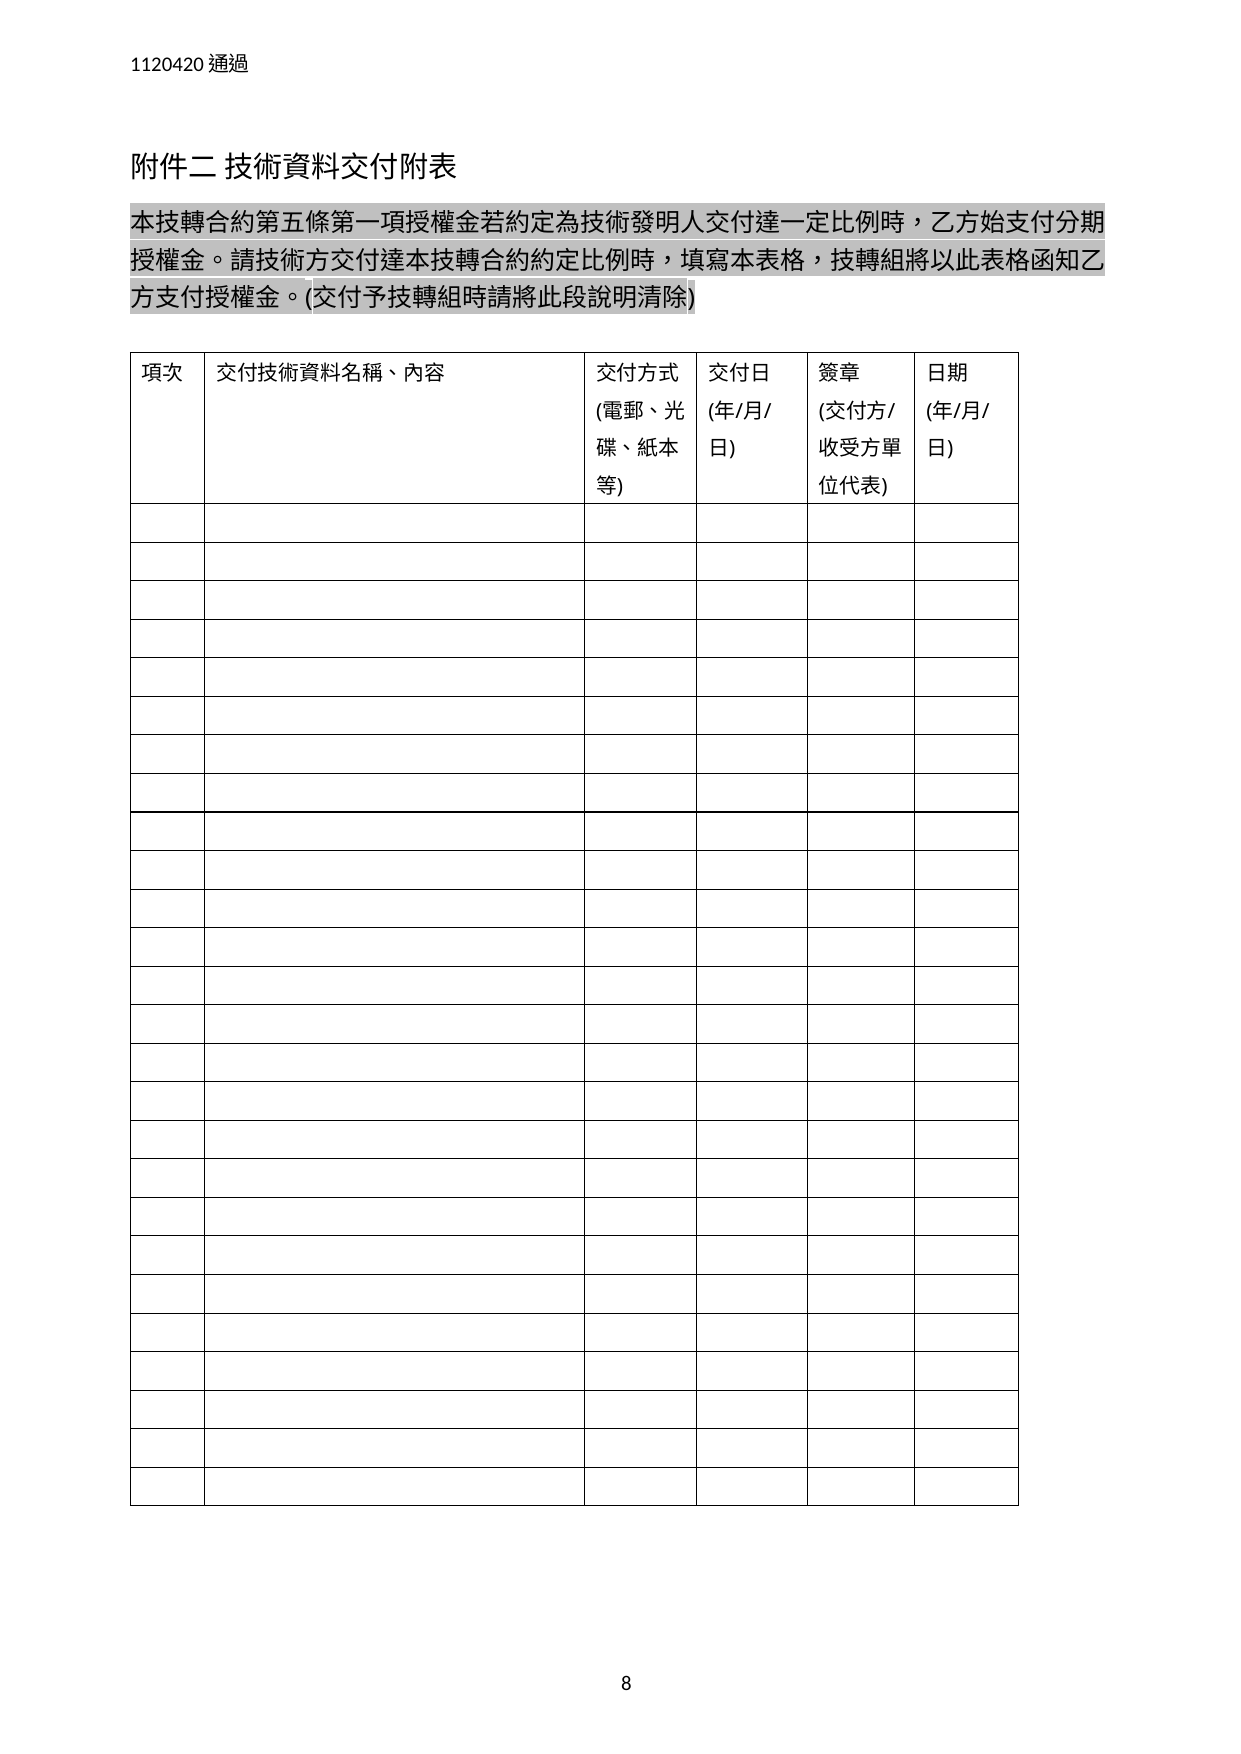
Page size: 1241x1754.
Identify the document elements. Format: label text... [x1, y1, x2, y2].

table_cell [131, 1082, 204, 1120]
table_cell [697, 774, 807, 811]
table_cell [915, 813, 1018, 850]
table_cell [131, 658, 204, 696]
table_cell [205, 1044, 584, 1081]
table_cell [915, 504, 1018, 542]
table_cell [697, 1082, 807, 1120]
table_cell [808, 735, 914, 773]
table_cell [585, 543, 696, 580]
table_cell [808, 697, 914, 734]
table_cell [915, 1314, 1018, 1351]
table_cell [697, 890, 807, 927]
table_header 簽章 (交付方/ 收受方單位代表) [808, 353, 914, 503]
table_cell [205, 1005, 584, 1043]
table_cell [585, 851, 696, 888]
table_cell [131, 1468, 204, 1505]
table_cell [697, 1391, 807, 1428]
table_cell [131, 851, 204, 888]
table_cell [697, 620, 807, 657]
table_cell [205, 813, 584, 850]
table_cell [131, 543, 204, 580]
table_cell [915, 1429, 1018, 1467]
table_cell [915, 658, 1018, 696]
table_cell [131, 581, 204, 619]
table_cell [697, 1159, 807, 1197]
table_cell [205, 697, 584, 734]
table_header 交付日(年/月/日) [697, 353, 807, 503]
table_cell [131, 967, 204, 1004]
table_cell [585, 1314, 696, 1351]
table_cell [131, 1314, 204, 1351]
table_cell [585, 1352, 696, 1389]
table_cell [915, 1159, 1018, 1197]
table_cell [697, 928, 807, 966]
table_cell [131, 774, 204, 811]
table_cell [205, 1429, 584, 1467]
table_cell [697, 1005, 807, 1043]
table_cell [915, 1198, 1018, 1235]
table_cell [205, 581, 584, 619]
table_cell [808, 967, 914, 1004]
table_cell [808, 1314, 914, 1351]
table_cell [131, 1044, 204, 1081]
table_cell [808, 1121, 914, 1158]
table_cell [697, 1275, 807, 1312]
table_cell [131, 1391, 204, 1428]
table_cell [205, 735, 584, 773]
table_cell [205, 504, 584, 542]
text 附件二 技術資料交付附表 [130, 127, 1122, 202]
table_cell [131, 1352, 204, 1389]
table_cell [585, 581, 696, 619]
table_cell [808, 620, 914, 657]
table_cell [808, 504, 914, 542]
table_cell [697, 658, 807, 696]
table_cell [205, 967, 584, 1004]
table_cell [808, 890, 914, 927]
table_cell [585, 1198, 696, 1235]
table_cell [205, 1314, 584, 1351]
table_cell [808, 813, 914, 850]
table_cell [697, 504, 807, 542]
table_cell [915, 1044, 1018, 1081]
table_cell [205, 851, 584, 888]
table_cell [131, 1121, 204, 1158]
table_cell [131, 813, 204, 850]
table_cell [585, 1429, 696, 1467]
table_cell [808, 851, 914, 888]
table_cell [915, 967, 1018, 1004]
text 本技轉合約第五條第一項授權金若約定為技術發明人交付達一定比例時，乙方始支付分期授權金。請技術方交付達本技轉合約約定比例時，填寫本表格，技轉組將以此表格函知乙方支付授權金。(交付予技轉組時請將此段說明清除) [130, 202, 1122, 314]
table_cell [915, 1468, 1018, 1505]
table_cell [205, 1275, 584, 1312]
table_cell [808, 774, 914, 811]
table_cell [697, 697, 807, 734]
table_cell [131, 1236, 204, 1274]
table_cell [915, 1005, 1018, 1043]
table_cell [585, 1159, 696, 1197]
table_cell [808, 543, 914, 580]
table_cell [697, 967, 807, 1004]
table_cell [915, 1391, 1018, 1428]
table_cell [697, 851, 807, 888]
table_cell [697, 735, 807, 773]
table_cell [131, 1429, 204, 1467]
table_cell [205, 1468, 584, 1505]
table_cell [585, 1082, 696, 1120]
table_cell [131, 735, 204, 773]
table_cell [205, 1198, 584, 1235]
table_cell [585, 1391, 696, 1428]
table_cell [585, 735, 696, 773]
table_cell [585, 1005, 696, 1043]
table_cell [205, 658, 584, 696]
table_cell [808, 1198, 914, 1235]
table_cell [915, 697, 1018, 734]
table_cell [131, 1159, 204, 1197]
table_cell [915, 1275, 1018, 1312]
table_cell [915, 1121, 1018, 1158]
table_cell [131, 697, 204, 734]
table_cell [205, 928, 584, 966]
table_cell [205, 890, 584, 927]
table_cell [585, 697, 696, 734]
table_cell [585, 620, 696, 657]
table_header 交付技術資料名稱、內容 [205, 353, 584, 503]
table_cell [585, 967, 696, 1004]
table_cell [205, 1082, 584, 1120]
table_header 交付方式(電郵、光碟、紙本等) [585, 353, 696, 503]
table_cell [915, 851, 1018, 888]
table_cell [585, 1275, 696, 1312]
table_cell [808, 581, 914, 619]
table_header 項次 [131, 353, 204, 503]
table_cell [697, 1121, 807, 1158]
table_cell [915, 620, 1018, 657]
table_cell [205, 620, 584, 657]
table_cell [808, 1082, 914, 1120]
table_cell [205, 1121, 584, 1158]
table_cell [697, 1352, 807, 1389]
table_cell [808, 658, 914, 696]
table_cell [915, 1082, 1018, 1120]
table_cell [697, 581, 807, 619]
table_cell [697, 813, 807, 850]
table_cell [808, 1468, 914, 1505]
table_cell [585, 1468, 696, 1505]
table_cell [205, 1236, 584, 1274]
table_cell [585, 1121, 696, 1158]
table_cell [915, 890, 1018, 927]
table_cell [205, 1352, 584, 1389]
table_cell [808, 1352, 914, 1389]
table_cell [205, 774, 584, 811]
table_cell [205, 543, 584, 580]
table_cell [585, 890, 696, 927]
table_cell [131, 504, 204, 542]
table_cell [585, 658, 696, 696]
table_cell [585, 1044, 696, 1081]
table_cell [131, 1005, 204, 1043]
table_cell [808, 1159, 914, 1197]
table_cell [585, 774, 696, 811]
table_cell [131, 1198, 204, 1235]
table_cell [697, 1044, 807, 1081]
table_cell [697, 1198, 807, 1235]
table_cell [697, 1429, 807, 1467]
table_cell [697, 1468, 807, 1505]
table_cell [808, 1236, 914, 1274]
table_cell [131, 928, 204, 966]
table_cell [915, 1236, 1018, 1274]
table_cell [915, 928, 1018, 966]
table_cell [131, 890, 204, 927]
table_cell [808, 1044, 914, 1081]
table_cell [205, 1159, 584, 1197]
table_cell [915, 774, 1018, 811]
table_cell [915, 581, 1018, 619]
table_header 日期 (年/月/日) [915, 353, 1018, 503]
table_cell [808, 1391, 914, 1428]
table_cell [697, 1236, 807, 1274]
table_cell [915, 1352, 1018, 1389]
table_cell [205, 1391, 584, 1428]
table_cell [585, 813, 696, 850]
table_cell [131, 1275, 204, 1312]
table_cell [697, 543, 807, 580]
table_cell [585, 1236, 696, 1274]
table_cell [808, 1005, 914, 1043]
table_cell [585, 928, 696, 966]
table_cell [131, 620, 204, 657]
table_cell [808, 1275, 914, 1312]
table_cell [915, 543, 1018, 580]
table_cell [808, 1429, 914, 1467]
table_cell [808, 928, 914, 966]
table_cell [585, 504, 696, 542]
table_cell [697, 1314, 807, 1351]
table_cell [915, 735, 1018, 773]
